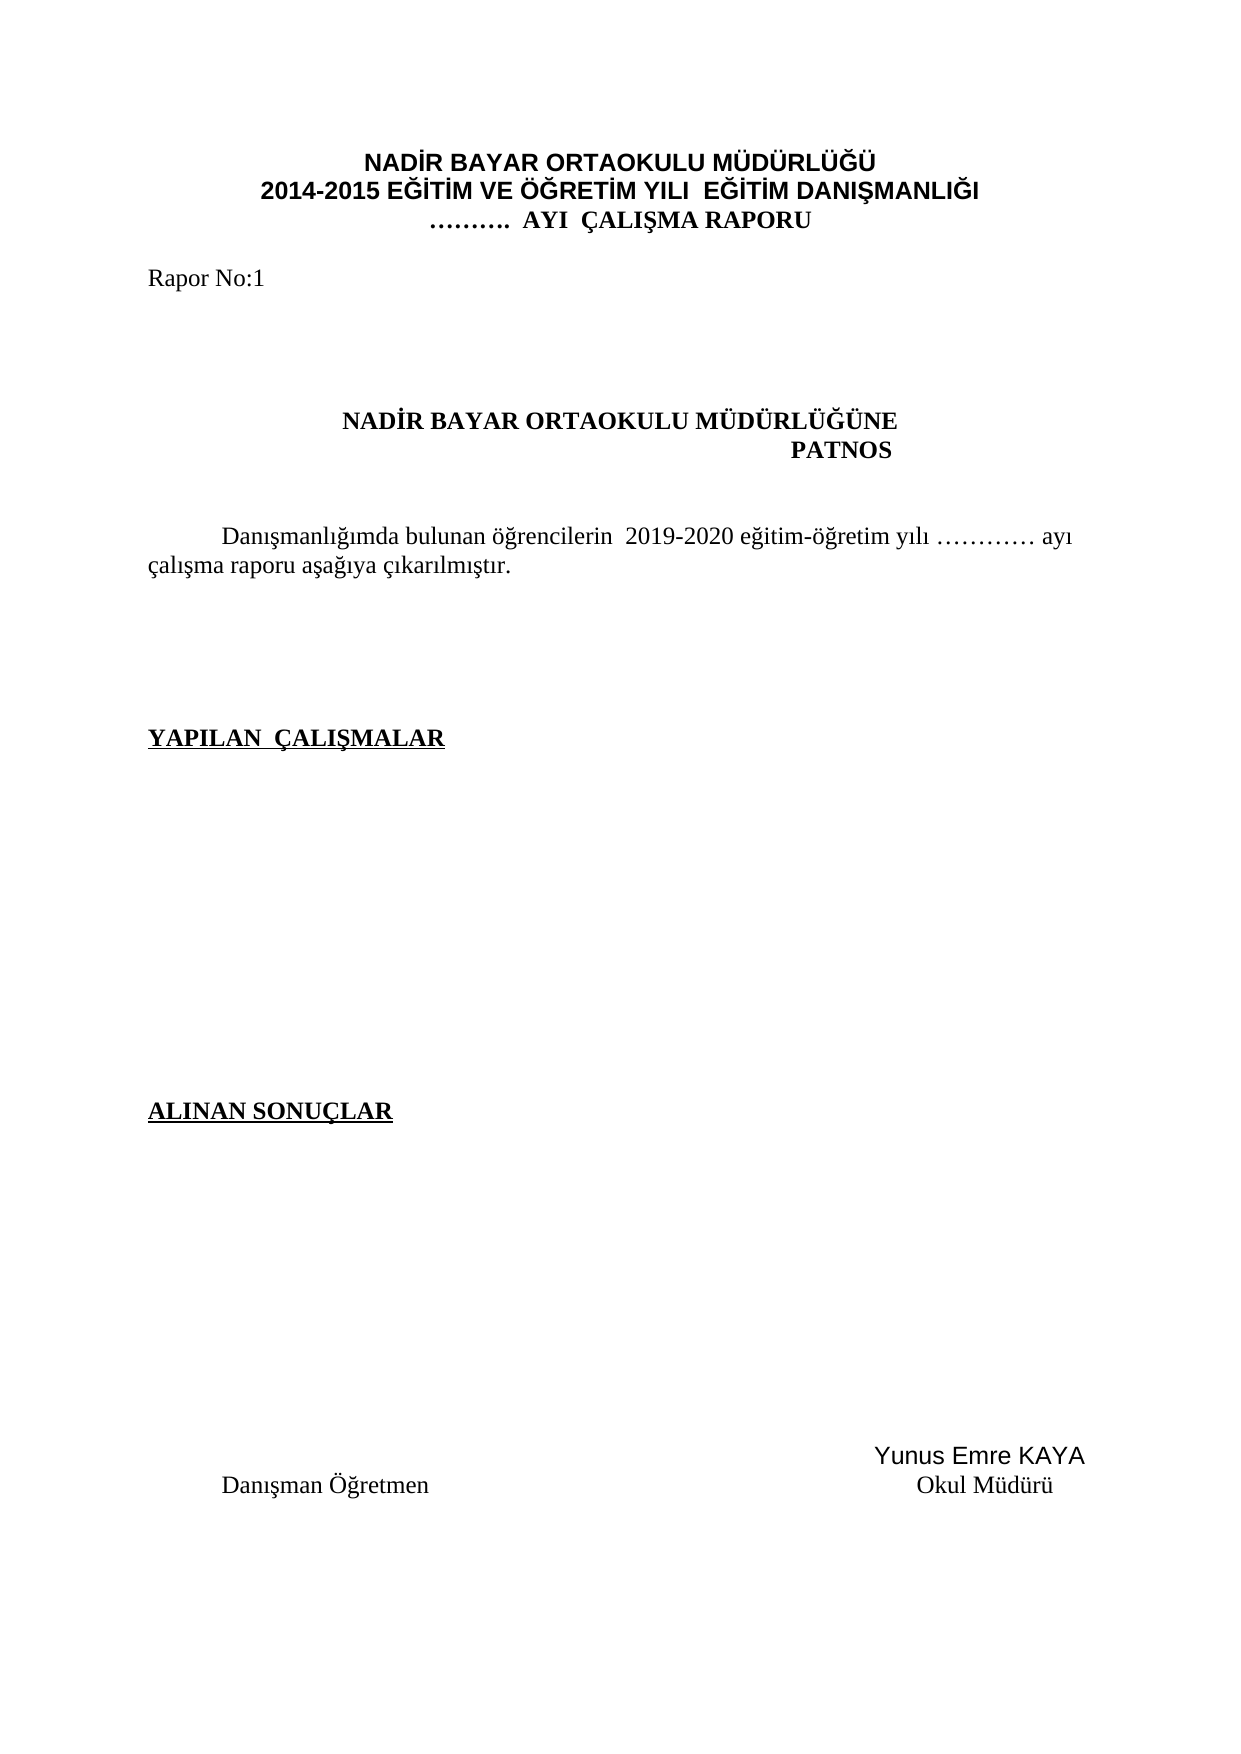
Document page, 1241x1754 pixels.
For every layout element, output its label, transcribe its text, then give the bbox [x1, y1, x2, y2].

text Rapor No:1 [148, 263, 1093, 291]
text NADİR BAYAR ORTAOKULU MÜDÜRLÜĞÜNE [148, 406, 1093, 435]
text 2014-2015 EĞİTİM VE ÖĞRETİM YILI EĞİTİM DANIŞMANLIĞI [148, 176, 1093, 205]
text ………. AYI ÇALIŞMA RAPORU [148, 205, 1093, 234]
text ALINAN SONUÇLAR [148, 1096, 1093, 1125]
text Danışman Öğretmen Okul Müdürü [148, 1470, 1093, 1499]
text NADİR BAYAR ORTAOKULU MÜDÜRLÜĞÜ [148, 148, 1093, 176]
text YAPILAN ÇALIŞMALAR [148, 723, 1093, 751]
text Yunus Emre KAYA [148, 1441, 1093, 1470]
text Danışmanlığımda bulunan öğrencilerin 2019-2020 eğitim-öğretim yılı ………… ayı çalışma raporu aşağıya çıkarılmıştır. [148, 521, 1093, 579]
text PATNOS [516, 435, 1093, 464]
